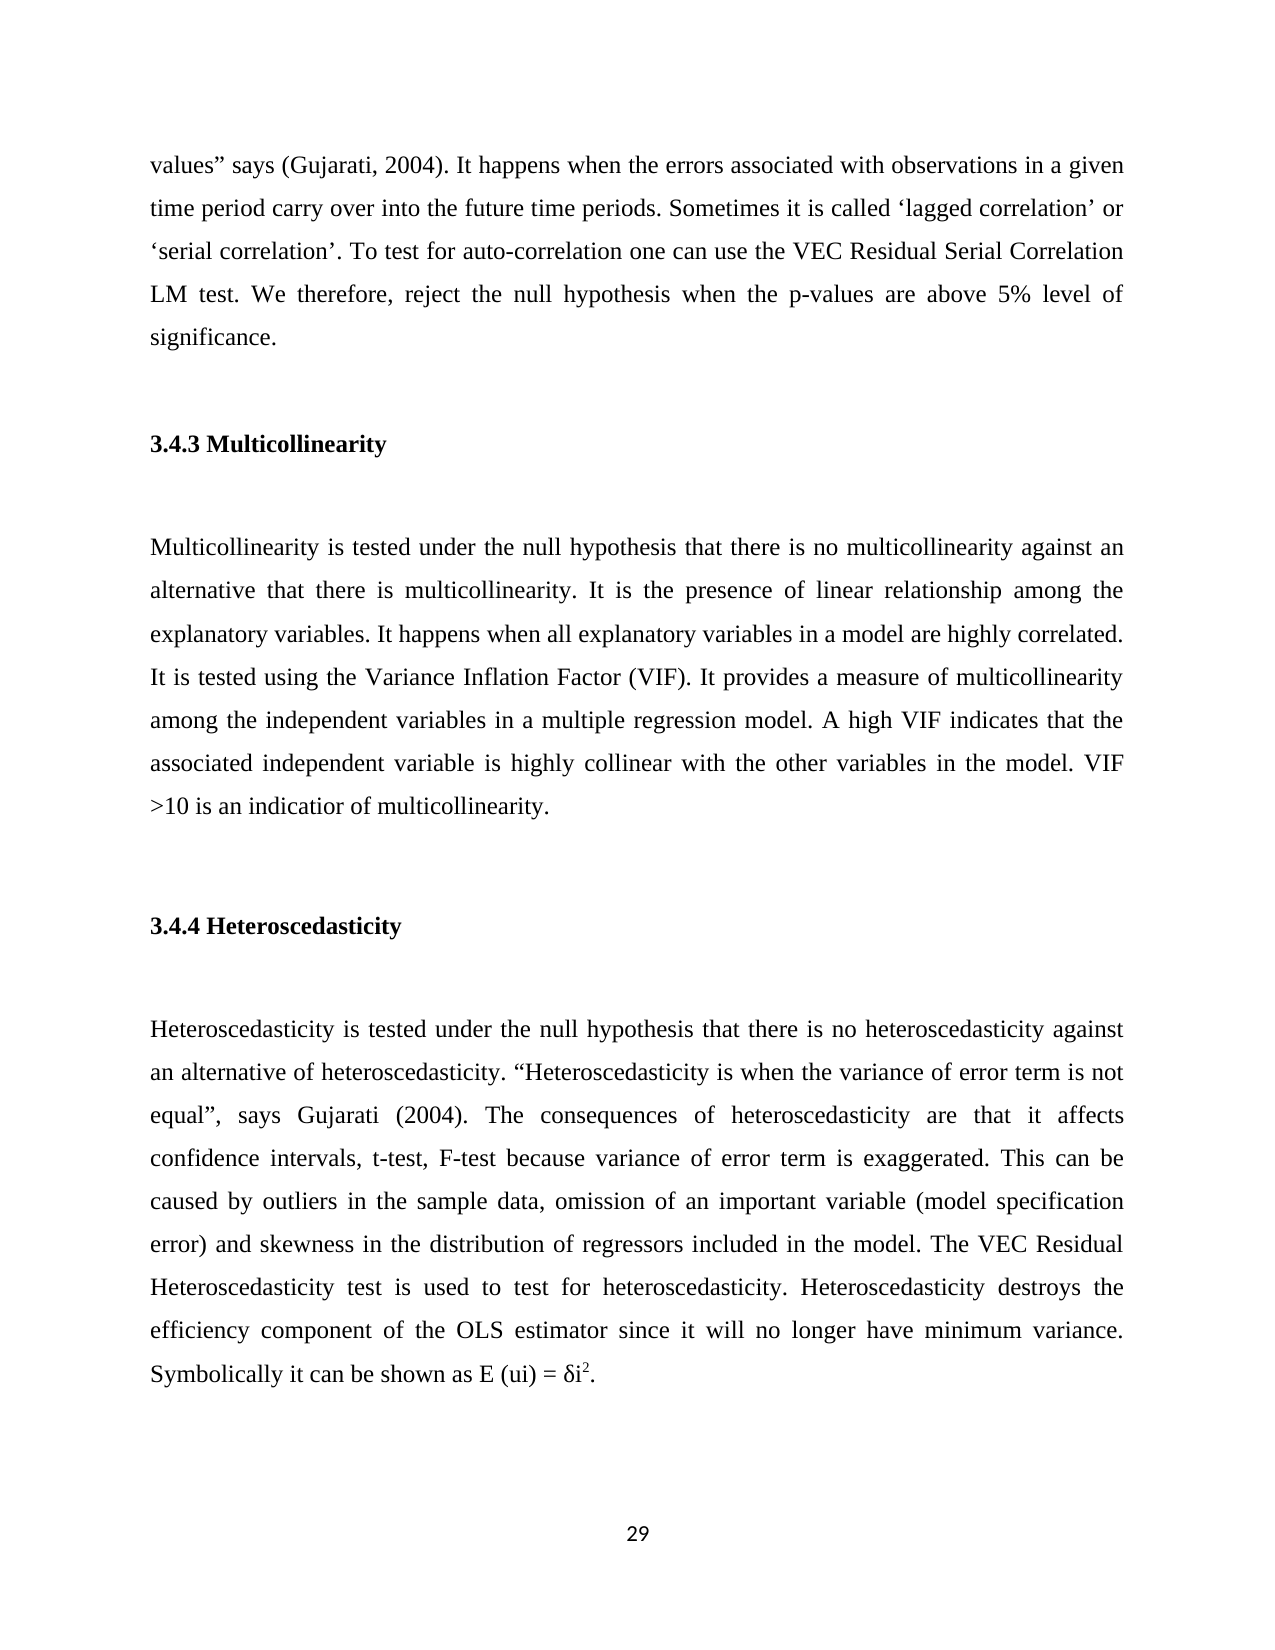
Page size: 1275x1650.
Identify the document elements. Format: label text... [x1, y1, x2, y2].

text Multicollinearity is tested under the null hypothesis that there is no multicollinearity against an alternative that there is multicollinearity. It is the presence of linear relationship among the explanatory variables. It happens when all explanatory variables in a model are highly correlated. It is tested using the Variance Inflation Factor (VIF). It provides a measure of multicollinearity among the independent variables in a multiple regression model. A high VIF indicates that the associated independent variable is highly collinear with the other variables in the model. VIF ˃10 is an indicatior of multicollinearity. [150, 532, 1125, 820]
subtitle 3.4.4 Heteroscedasticity [150, 911, 1125, 939]
subtitle 3.4.3 Multicollinearity [150, 429, 1125, 458]
text Heteroscedasticity is tested under the null hypothesis that there is no heteroscedasticity against an alternative of heteroscedasticity. “Heteroscedasticity is when the variance of error term is not equal”, says Gujarati (2004). The consequences of heteroscedasticity are that it affects confidence intervals, t-test, F-test because variance of error term is exaggerated. This can be caused by outliers in the sample data, omission of an important variable (model specification error) and skewness in the distribution of regressors included in the model. The VEC Residual Heteroscedasticity test is used to test for heteroscedasticity. Heteroscedasticity destroys the efficiency component of the OLS estimator since it will no longer have minimum variance. Symbolically it can be shown as Е (ui) = δi2. [150, 1014, 1125, 1387]
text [150, 150, 1125, 351]
